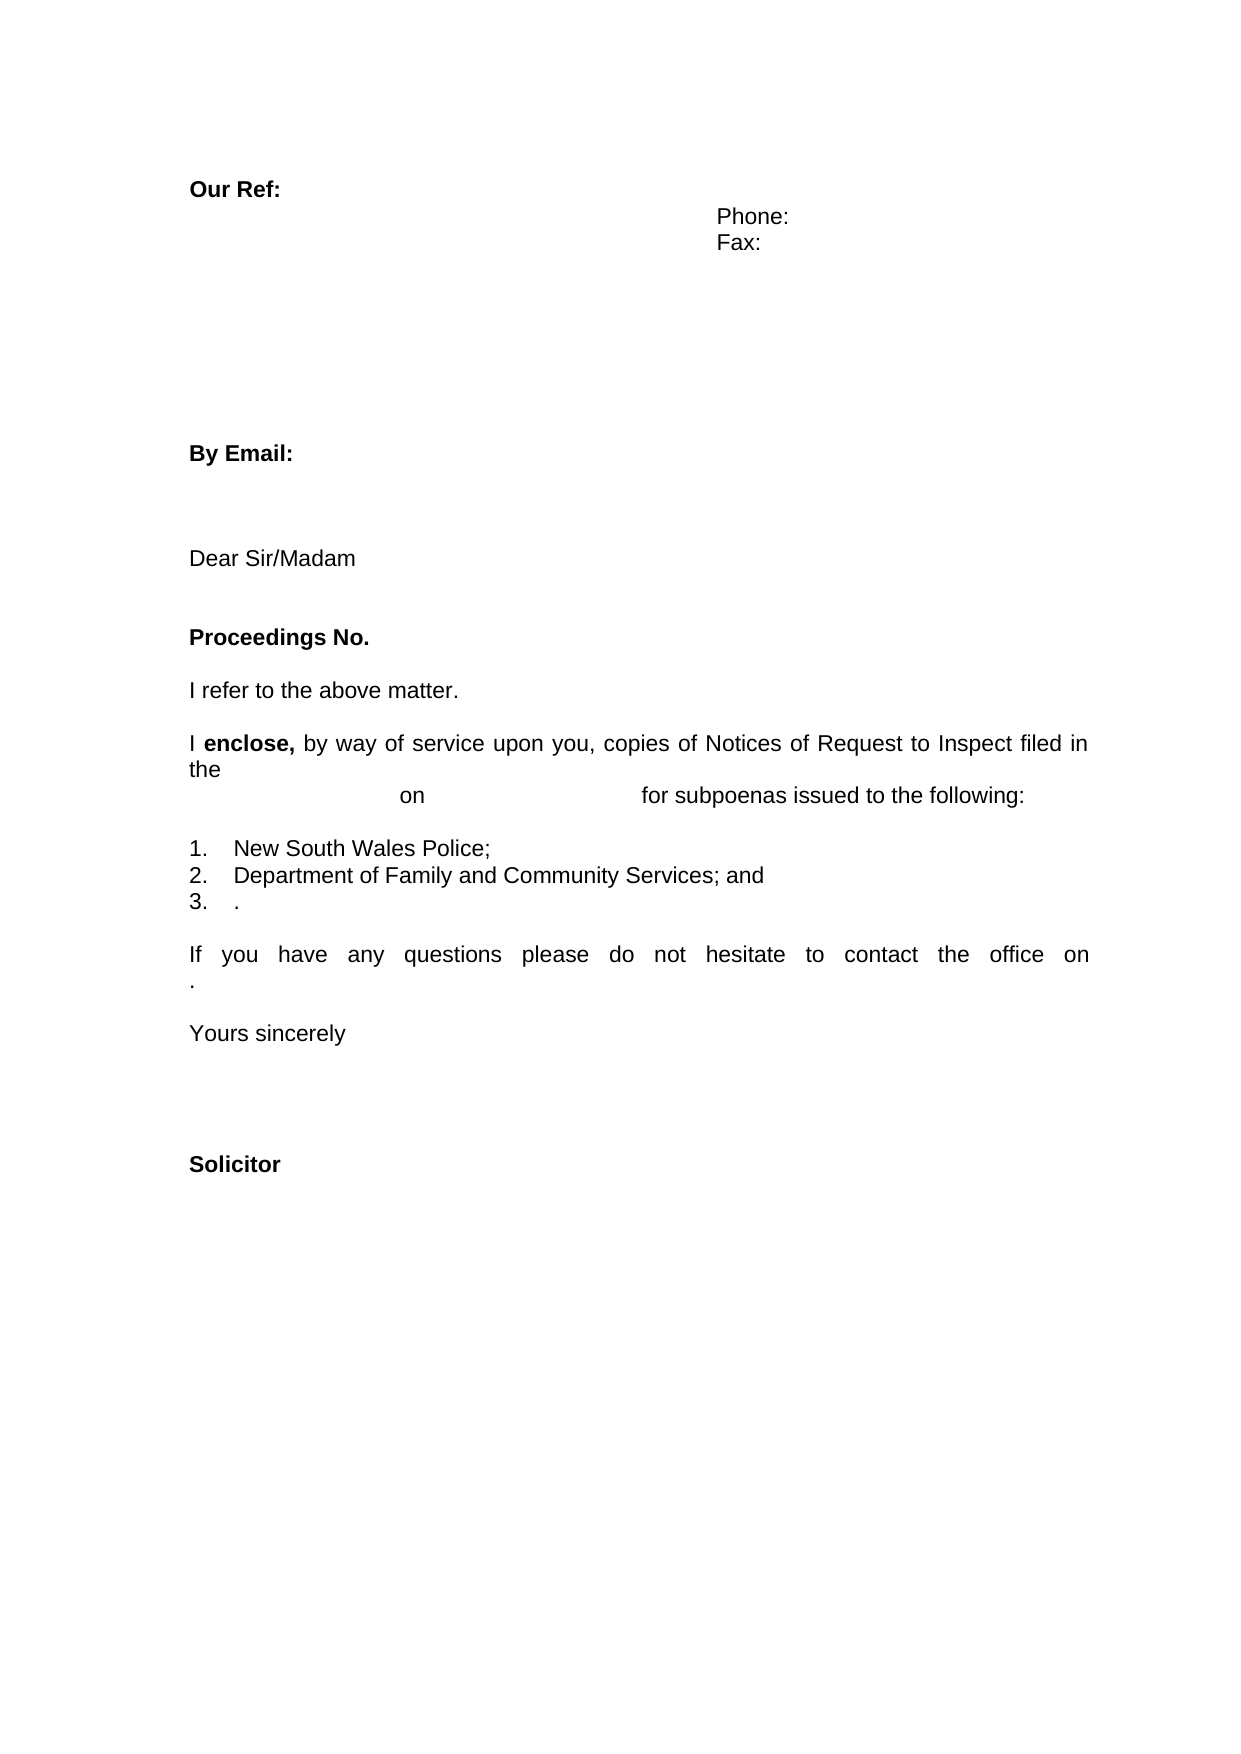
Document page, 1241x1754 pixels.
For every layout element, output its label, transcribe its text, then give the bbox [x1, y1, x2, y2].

list . [189, 888, 1090, 914]
text I refer to the above matter. [189, 677, 1090, 703]
list Department of Family and Community Services; and [189, 862, 1090, 888]
text Proceedings No. [189, 624, 1090, 651]
text Yours sincerely [189, 1020, 1090, 1046]
text Solicitor [189, 1151, 1090, 1178]
table_header Phone: Fax: [705, 176, 1133, 255]
text Dear Sir/Madam [189, 545, 1090, 572]
table_header Our Ref: [189, 176, 705, 255]
list New South Wales Police; [189, 835, 1090, 862]
text I enclose, by way of service upon you, copies of Notices of Request to Inspect filed in the [189, 730, 1090, 782]
text on for subpoenas issued to the following: [189, 782, 1090, 809]
text If you have any questions please do not hesitate to contact the office on . [189, 941, 1090, 993]
text By Email: [189, 440, 1090, 466]
